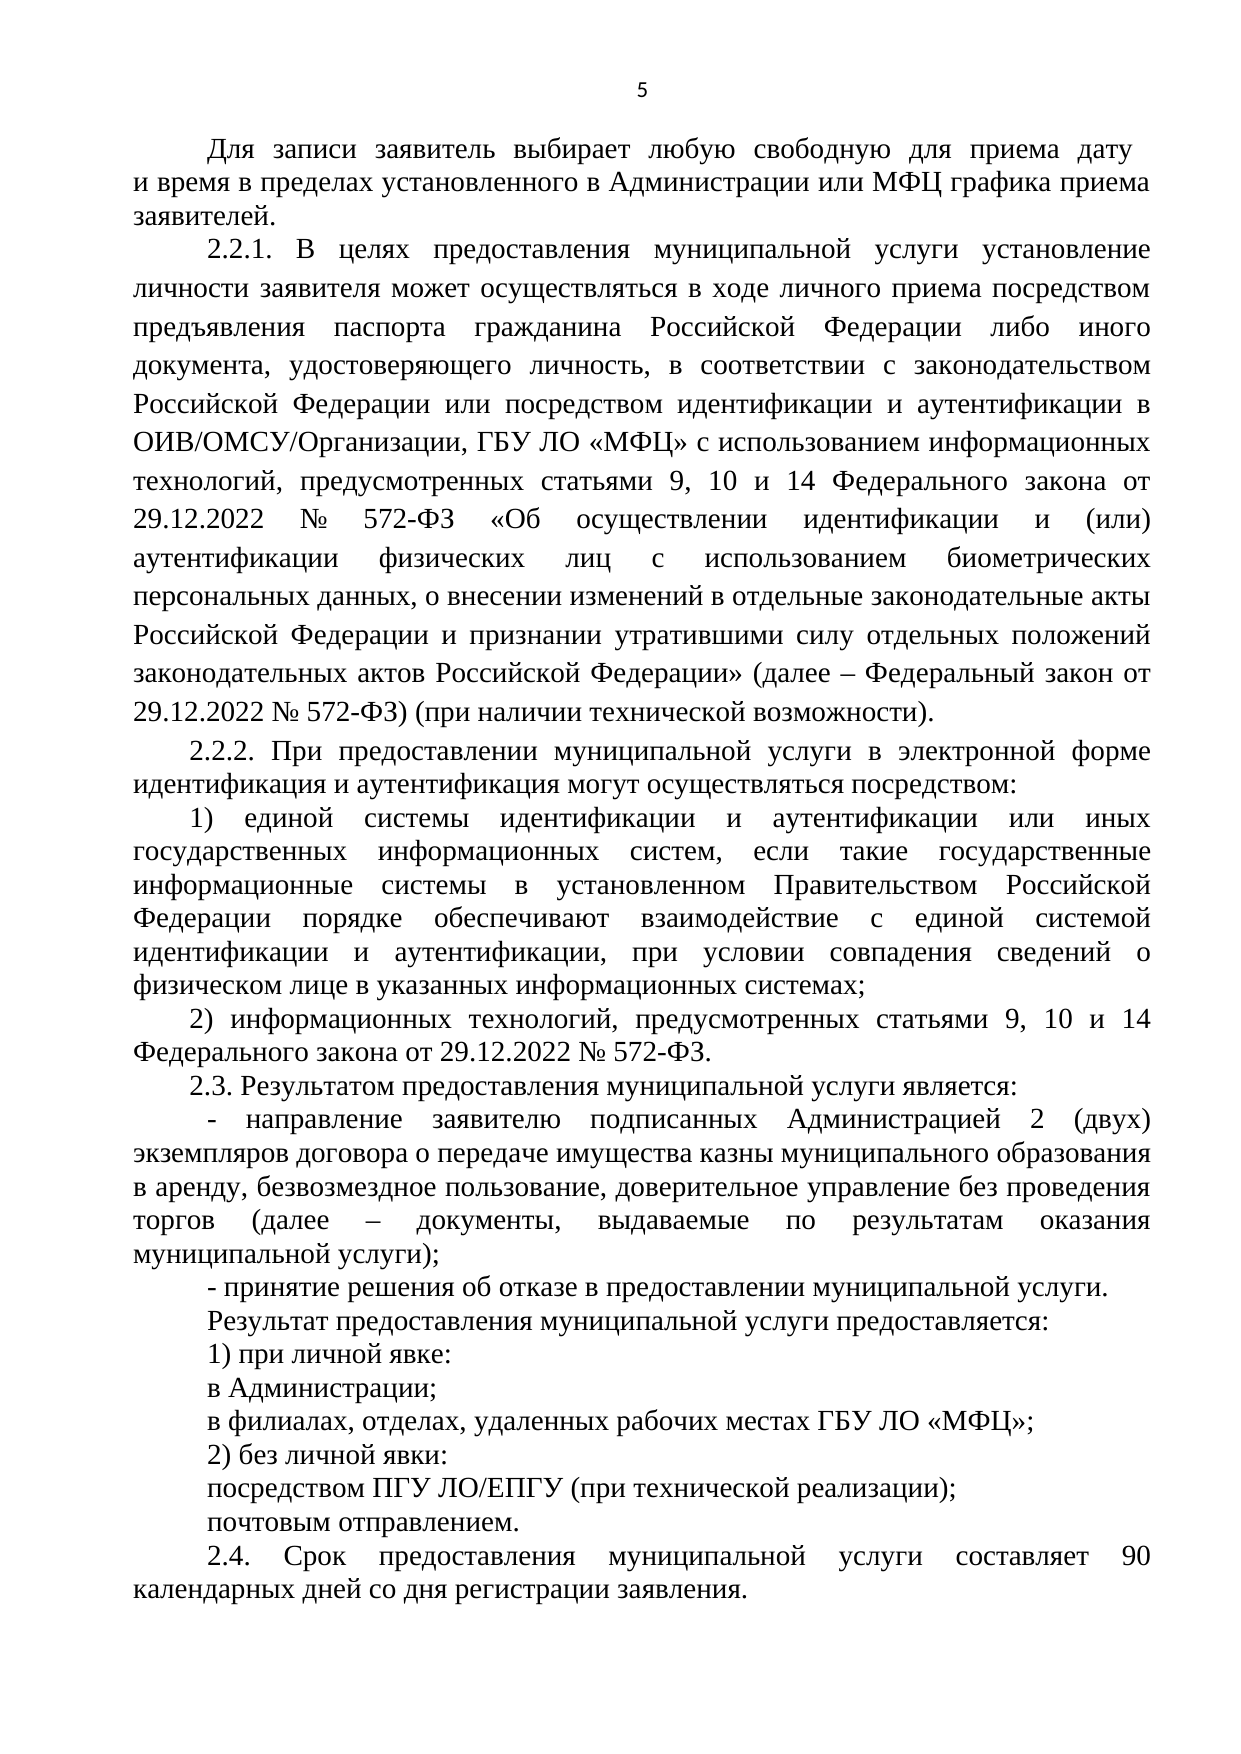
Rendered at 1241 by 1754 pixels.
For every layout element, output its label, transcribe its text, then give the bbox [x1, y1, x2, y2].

text почтовым отправлением. [133, 1504, 1152, 1538]
text посредством ПГУ ЛО/ЕПГУ (при технической реализации); [133, 1471, 1152, 1504]
text Для записи заявитель выбирает любую свободную для приема дату и время в пределах установленного в Администрации или МФЦ графика приема заявителей. [133, 131, 1152, 232]
text 2) информационных технологий, предусмотренных статьями 9, 10 и 14 Федерального закона от 29.12.2022 № 572-ФЗ. [133, 1001, 1152, 1068]
text Результат предоставления муниципальной услуги предоставляется: [133, 1303, 1152, 1336]
text 2.2.1. В целях предоставления муниципальной услуги установление личности заявителя может осуществляться в ходе личного приема посредством предъявления паспорта гражданина Российской Федерации либо иного документа, удостоверяющего личность, в соответствии с законодательством Российской Федерации или посредством идентификации и аутентификации в ОИВ/ОМСУ/Организации, ГБУ ЛО «МФЦ» с использованием информационных технологий, предусмотренных статьями 9, 10 и 14 Федерального закона от 29.12.2022 № 572-ФЗ «Об осуществлении идентификации и (или) аутентификации физических лиц с использованием биометрических персональных данных, о внесении изменений в отдельные законодательные акты Российской Федерации и признании утратившими силу отдельных положений законодательных актов Российской Федерации» (далее – Федеральный закон от 29.12.2022 № 572-ФЗ) (при наличии технической возможности). [133, 232, 1152, 728]
text 2.2.2. При предоставлении муниципальной услуги в электронной форме идентификация и аутентификация могут осуществляться посредством: [133, 733, 1152, 800]
text 1) единой системы идентификации и аутентификации или иных государственных информационных систем, если такие государственные информационные системы в установленном Правительством Российской Федерации порядке обеспечивают взаимодействие с единой системой идентификации и аутентификации, при условии совпадения сведений о физическом лице в указанных информационных системах; [133, 800, 1152, 1001]
text 2) без личной явки: [133, 1437, 1152, 1471]
text 2.3. Результатом предоставления муниципальной услуги является: [133, 1068, 1152, 1102]
text 2.4. Срок предоставления муниципальной услуги составляет 90 календарных дней со дня регистрации заявления. [133, 1538, 1152, 1605]
text - принятие решения об отказе в предоставлении муниципальной услуги. [133, 1269, 1152, 1303]
text - направление заявителю подписанных Администрацией 2 (двух) экземпляров договора о передаче имущества казны муниципального образования в аренду, безвозмездное пользование, доверительное управление без проведения торгов (далее – документы, выдаваемые по результатам оказания муниципальной услуги); [133, 1102, 1152, 1269]
text в Администрации; [133, 1370, 1152, 1403]
text 1) при личной явке: [133, 1336, 1152, 1370]
text в филиалах, отделах, удаленных рабочих местах ГБУ ЛО «МФЦ»; [133, 1403, 1152, 1437]
